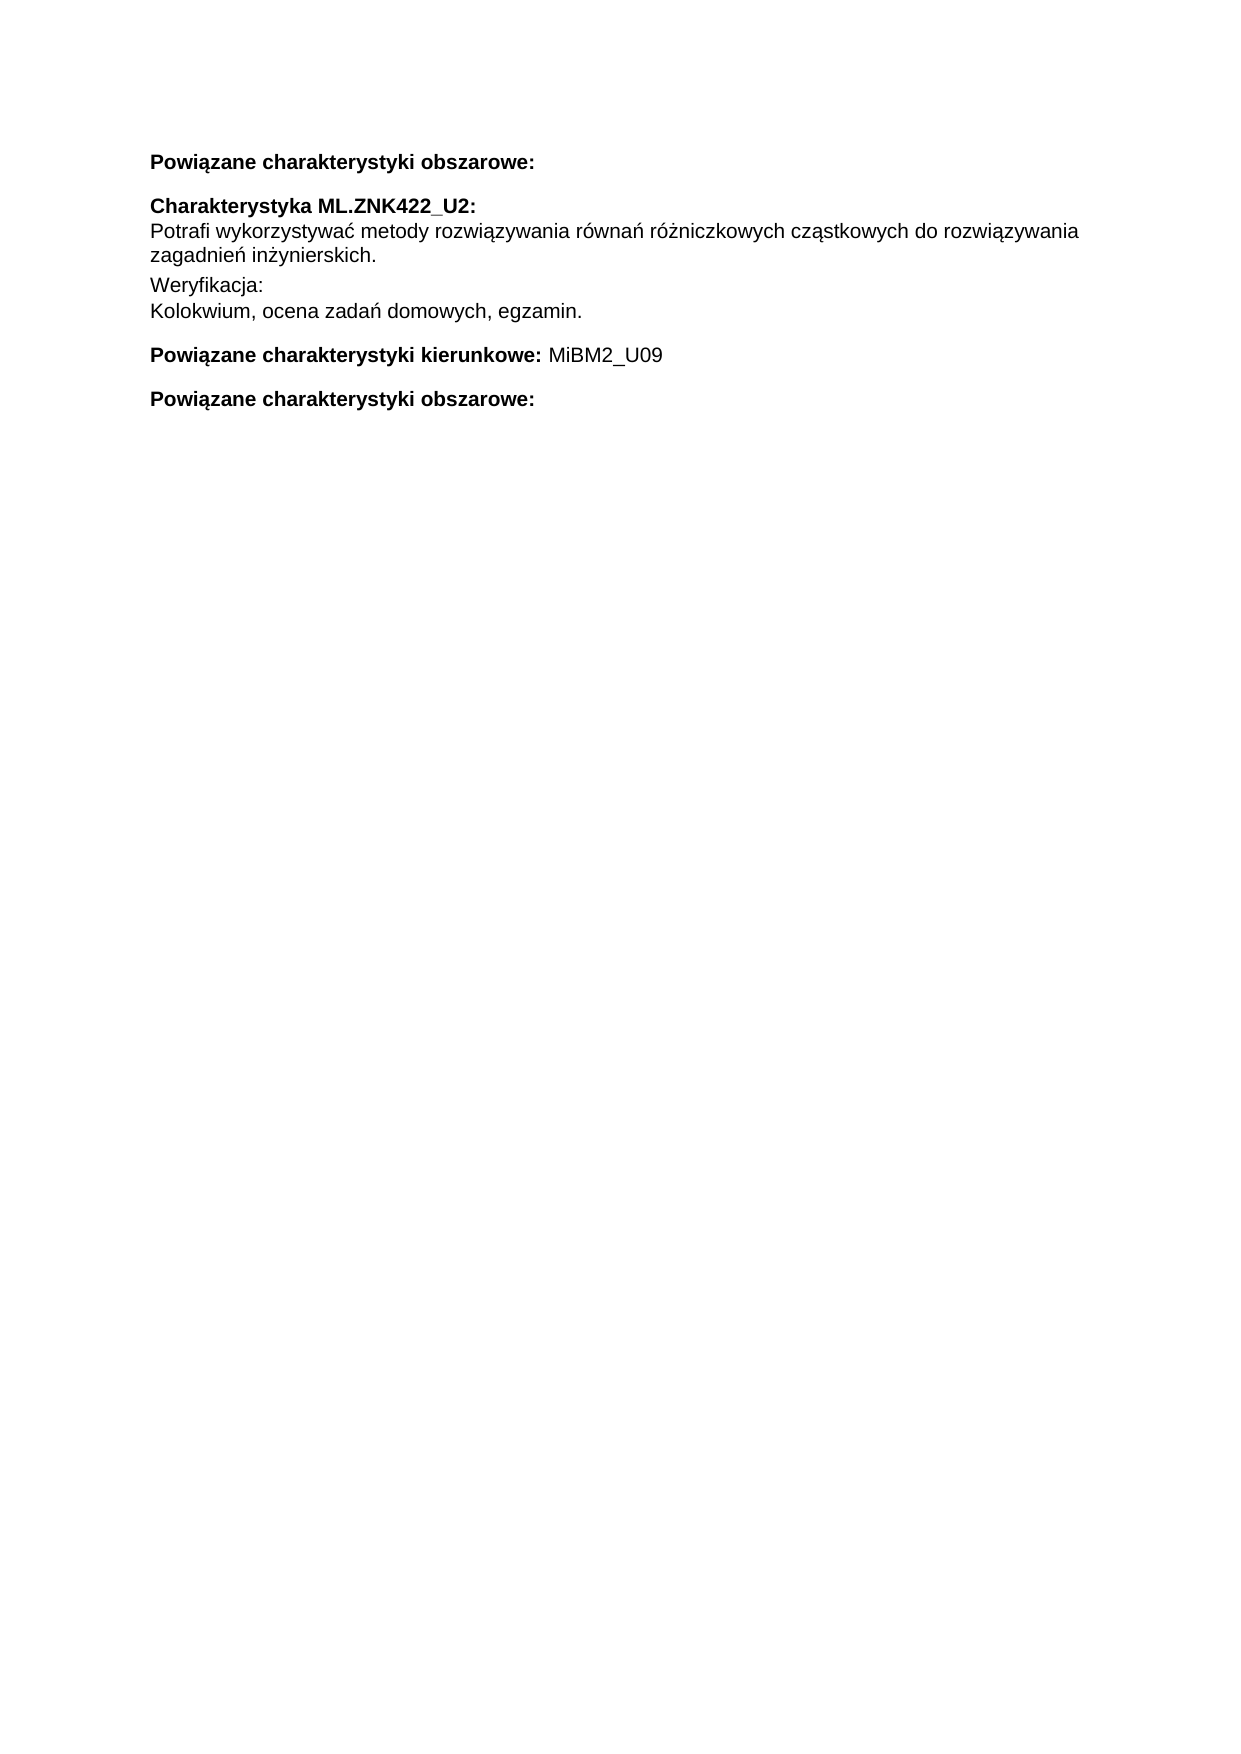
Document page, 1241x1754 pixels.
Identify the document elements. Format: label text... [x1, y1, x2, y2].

text Weryfikacja: [150, 273, 1090, 297]
text Charakterystyka ML.ZNK422_U2: [150, 194, 1090, 218]
text Powiązane charakterystyki kierunkowe: MiBM2_U09 [150, 343, 1090, 367]
text Kolokwium, ocena zadań domowych, egzamin. [150, 299, 1090, 323]
text Powiązane charakterystyki obszarowe: [150, 150, 1090, 174]
text Powiązane charakterystyki obszarowe: [150, 386, 1090, 410]
text Potrafi wykorzystywać metody rozwiązywania równań różniczkowych cząstkowych do rozwiązywania zagadnień inżynierskich. [150, 219, 1090, 267]
